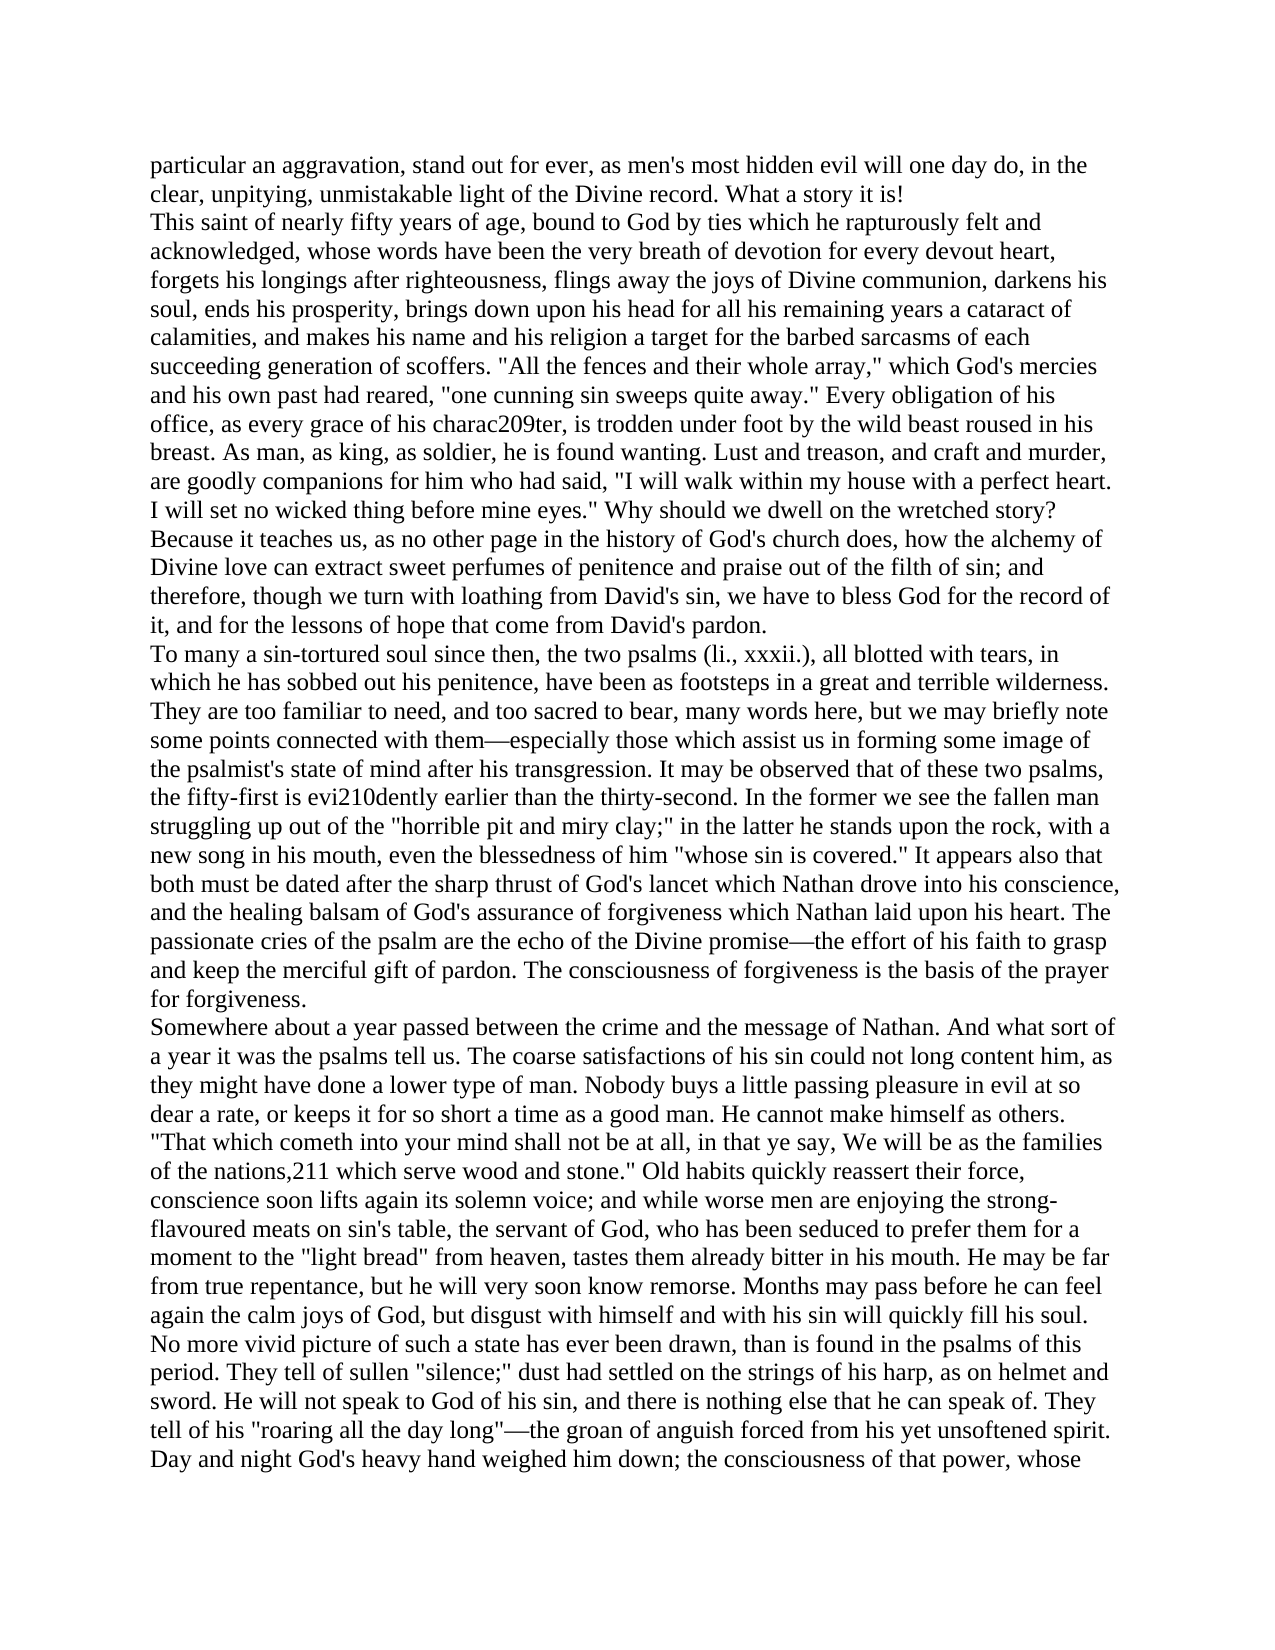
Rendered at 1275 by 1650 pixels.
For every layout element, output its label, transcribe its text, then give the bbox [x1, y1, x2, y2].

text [150, 1012, 1125, 1472]
text To many a sin-tortured soul since then, the two psalms (li., xxxii.), all blotted with tears, in which he has sobbed out his penitence, have been as footsteps in a great and terrible wilderness. They are too familiar to need, and too sacred to bear, many words here, but we may briefly note some points connected with them—especially those which assist us in forming some image of the psalmist's state of mind after his transgression. It may be observed that of these two psalms, the fifty-first is evi210dently earlier than the thirty-second. In the former we see the fallen man struggling up out of the "horrible pit and miry clay;" in the latter he stands upon the rock, with a new song in his mouth, even the blessedness of him "whose sin is covered." It appears also that both must be dated after the sharp thrust of God's lancet which Nathan drove into his conscience, and the healing balsam of God's assurance of forgiveness which Nathan laid upon his heart. The passionate cries of the psalm are the echo of the Divine promise—the effort of his faith to grasp and keep the merciful gift of pardon. The consciousness of forgiveness is the basis of the prayer for forgiveness. [150, 639, 1125, 1012]
text This saint of nearly fifty years of age, bound to God by ties which he rapturously felt and acknowledged, whose words have been the very breath of devotion for every devout heart, forgets his longings after righteousness, flings away the joys of Divine communion, darkens his soul, ends his prosperity, brings down upon his head for all his remaining years a cataract of calamities, and makes his name and his religion a target for the barbed sarcasms of each succeeding generation of scoffers. "All the fences and their whole array," which God's mercies and his own past had reared, "one cunning sin sweeps quite away." Every obligation of his office, as every grace of his charac209ter, is trodden under foot by the wild beast roused in his breast. As man, as king, as soldier, he is found wanting. Lust and treason, and craft and murder, are goodly companions for him who had said, "I will walk within my house with a perfect heart. I will set no wicked thing before mine eyes." Why should we dwell on the wretched story? Because it teaches us, as no other page in the history of God's church does, how the alchemy of Divine love can extract sweet perfumes of penitence and praise out of the filth of sin; and therefore, though we turn with loathing from David's sin, we have to bless God for the record of it, and for the lessons of hope that come from David's pardon. [150, 207, 1125, 639]
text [150, 150, 1125, 207]
